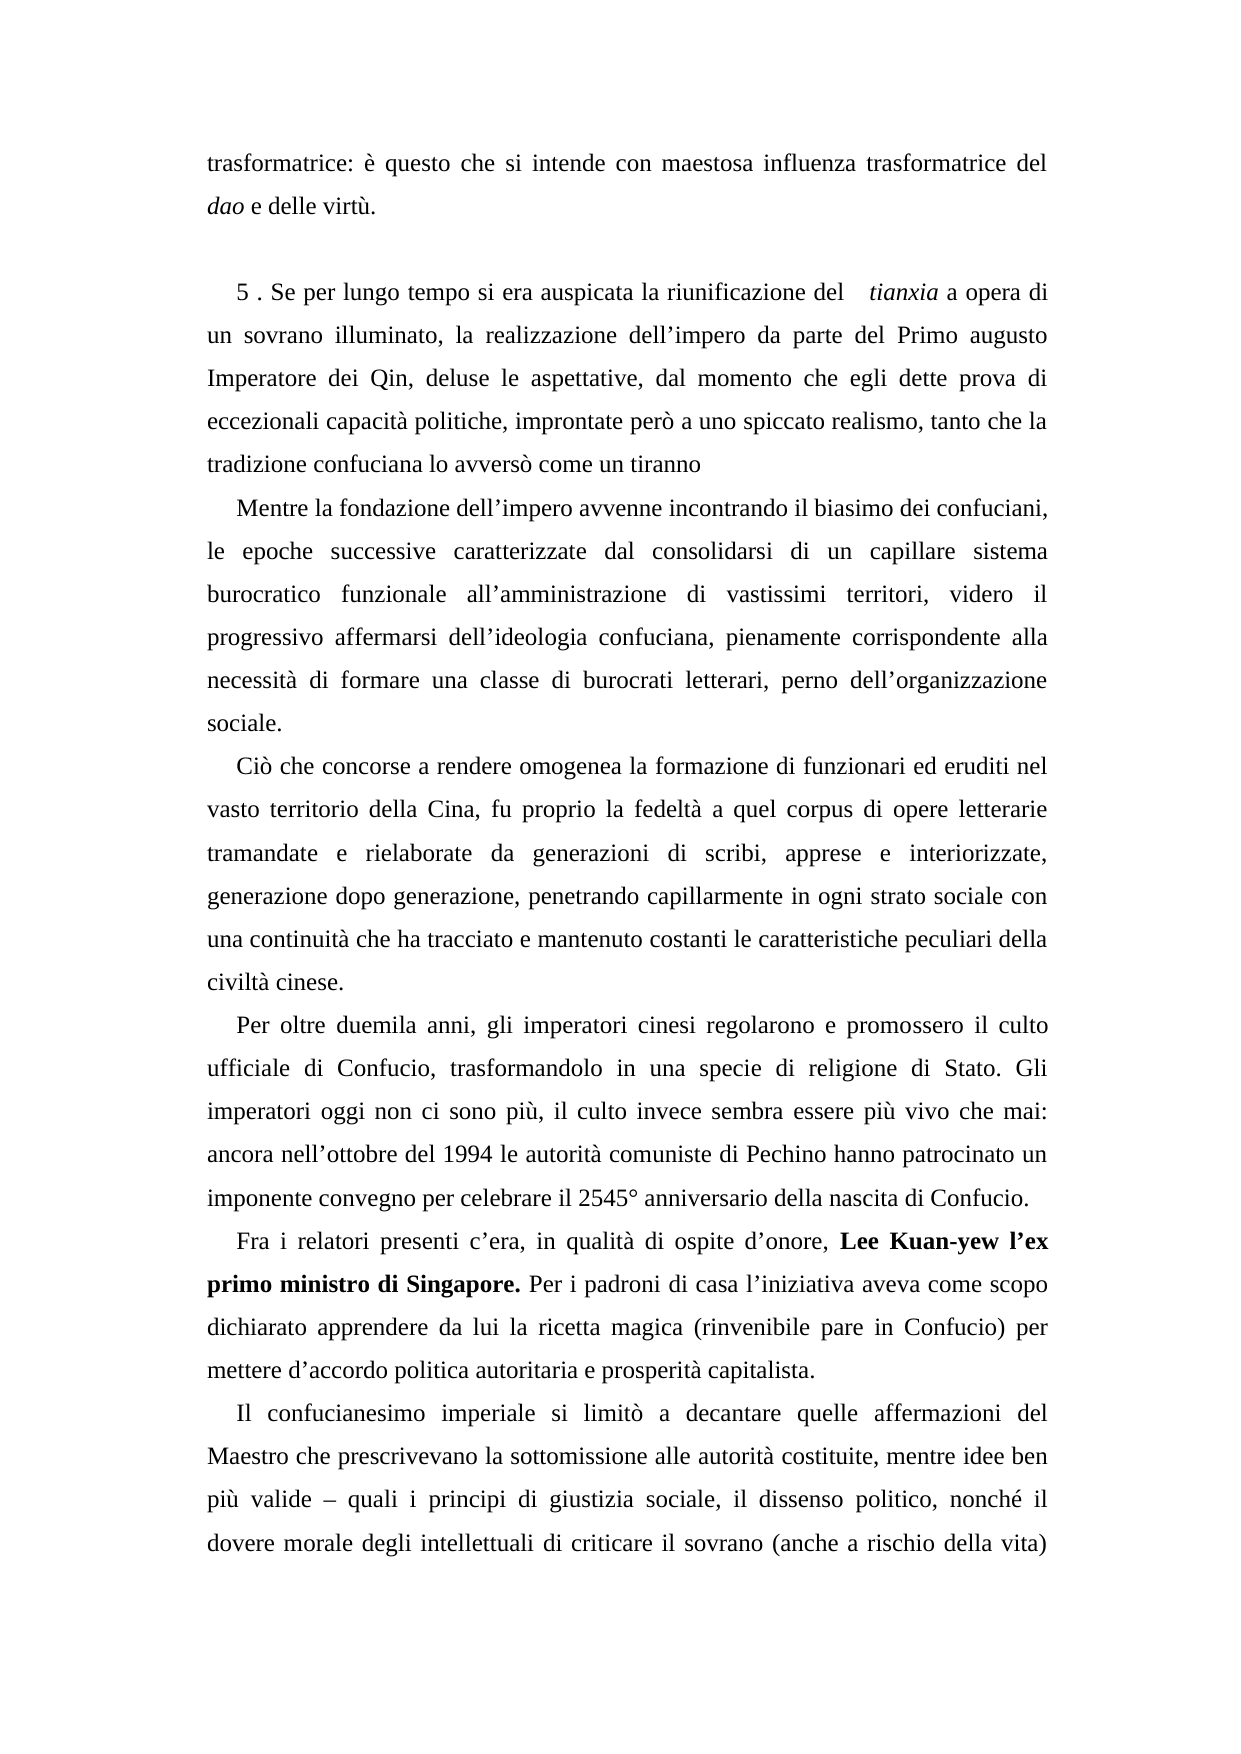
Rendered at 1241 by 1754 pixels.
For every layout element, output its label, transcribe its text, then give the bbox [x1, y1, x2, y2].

text Per oltre duemila anni, gli imperatori cinesi regolarono e promossero il culto ufficiale di Confucio, trasformandolo in una specie di religione di Stato. Gli imperatori oggi non ci sono più, il culto invece sembra essere più vivo che mai: ancora nell’ottobre del 1994 le autorità comuniste di Pechino hanno patrocinato un imponente convegno per celebrare il 2545° anniversario della nascita di Confucio. [207, 1010, 1048, 1211]
text Fra i relatori presenti c’era, in qualità di ospite d’onore, Lee Kuan-yew l’ex primo ministro di Singapore. Per i padroni di casa l’iniziativa aveva come scopo dichiarato apprendere da lui la ricetta magica (rinvenibile pare in Confucio) per mettere d’accordo politica autoritaria e prosperità capitalista. [207, 1226, 1048, 1384]
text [207, 148, 1048, 219]
text Ciò che concorse a rendere omogenea la formazione di funzionari ed eruditi nel vasto territorio della Cina, fu proprio la fedeltà a quel corpus di opere letterarie tramandate e rielaborate da generazioni di scribi, apprese e interiorizzate, generazione dopo generazione, penetrando capillarmente in ogni strato sociale con una continuità che ha tracciato e mantenuto costanti le caratteristiche peculiari della civiltà cinese. [207, 751, 1048, 996]
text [207, 1398, 1048, 1556]
text Mentre la fondazione dell’impero avvenne incontrando il biasimo dei confuciani, le epoche successive caratterizzate dal consolidarsi di un capillare sistema burocratico funzionale all’amministrazione di vastissimi territori, videro il progressivo affermarsi dell’ideologia confuciana, pienamente corrispondente alla necessità di formare una classe di burocrati letterari, perno dell’organizzazione sociale. [207, 493, 1048, 737]
text 5 . Se per lungo tempo si era auspicata la riunificazione del tianxia a opera di un sovrano illuminato, la realizzazione dell’impero da parte del Primo augusto Imperatore dei Qin, deluse le aspettative, dal momento che egli dette prova di eccezionali capacità politiche, improntate però a uno spiccato realismo, tanto che la tradizione confuciana lo avversò come un tiranno [207, 277, 1048, 478]
